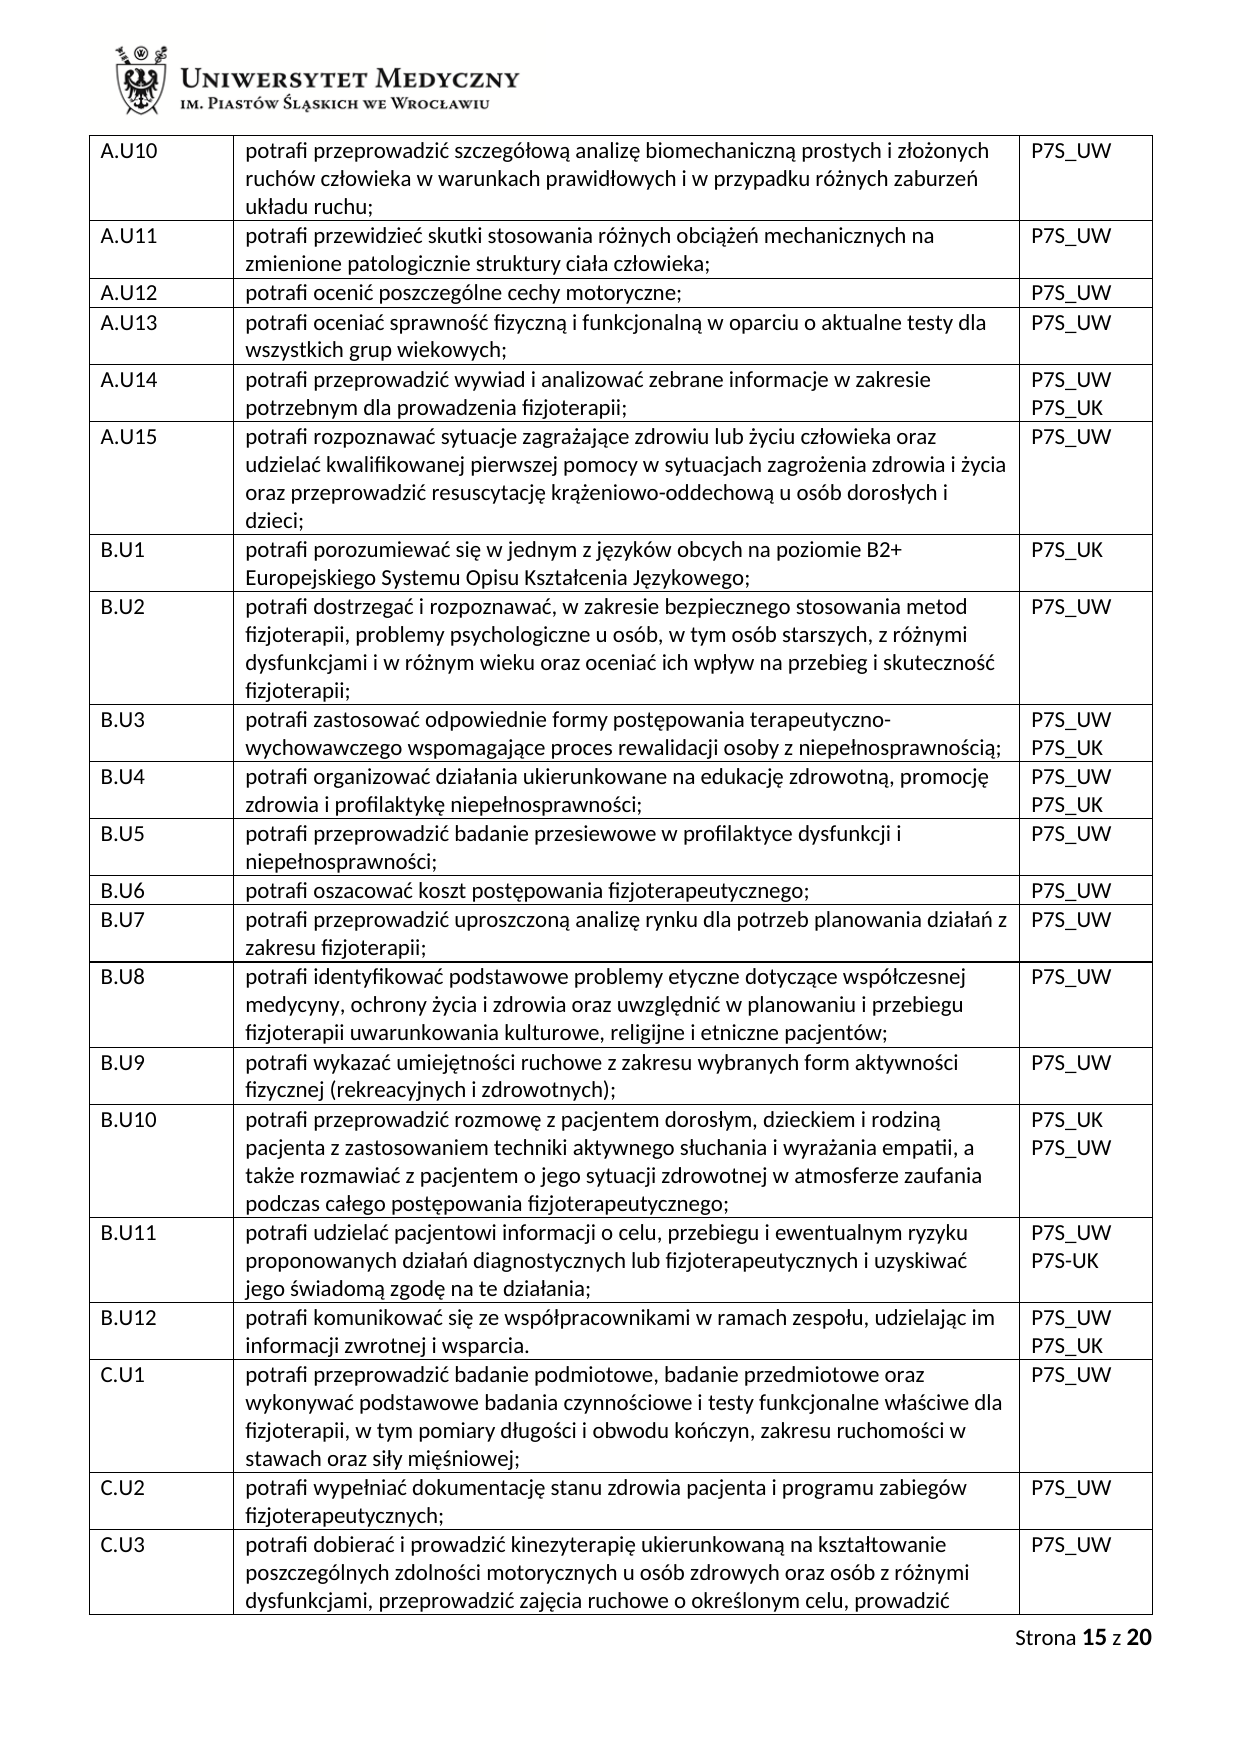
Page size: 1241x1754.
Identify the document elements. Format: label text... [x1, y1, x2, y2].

table_cell P7S_UW [1020, 1473, 1152, 1529]
table_cell P7S_UW P7S-UK [1020, 1218, 1152, 1302]
table_cell A.U13 [90, 308, 233, 364]
picture [87, 18, 546, 142]
table_cell P7S_UW [1020, 592, 1152, 704]
table_cell A.U14 [90, 365, 233, 421]
table_cell A.U11 [90, 221, 233, 277]
table_cell P7S_UW [1020, 876, 1152, 904]
table_cell potrafi przeprowadzić badanie przesiewowe w profilaktyce dysfunkcji i niepełnosprawności; [234, 819, 1019, 875]
table_cell potrafi przeprowadzić uproszczoną analizę rynku dla potrzeb planowania działań z zakresu fizjoterapii; [234, 905, 1019, 961]
table_cell B.U3 [90, 705, 233, 761]
table_cell B.U2 [90, 592, 233, 704]
table_cell potrafi przeprowadzić szczegółową analizę biomechaniczną prostych i złożonych ruchów człowieka w warunkach prawidłowych i w przypadku różnych zaburzeń układu ruchu; [234, 136, 1019, 220]
table_cell P7S_UW [1020, 308, 1152, 364]
table_cell B.U6 [90, 876, 233, 904]
table_cell P7S_UW P7S_UK [1020, 762, 1152, 818]
table_cell potrafi rozpoznawać sytuacje zagrażające zdrowiu lub życiu człowieka oraz udzielać kwalifikowanej pierwszej pomocy w sytuacjach zagrożenia zdrowia i życia oraz przeprowadzić resuscytację krążeniowo-oddechową u osób dorosłych i dzieci; [234, 422, 1019, 534]
table_cell A.U10 [90, 136, 233, 220]
table_cell potrafi wypełniać dokumentację stanu zdrowia pacjenta i programu zabiegów fizjoterapeutycznych; [234, 1473, 1019, 1529]
table_cell C.U1 [90, 1360, 233, 1472]
table_cell P7S_UK P7S_UW [1020, 1105, 1152, 1217]
table_cell potrafi przeprowadzić badanie podmiotowe, badanie przedmiotowe oraz wykonywać podstawowe badania czynnościowe i testy funkcjonalne właściwe dla fizjoterapii, w tym pomiary długości i obwodu kończyn, zakresu ruchomości w stawach oraz siły mięśniowej; [234, 1360, 1019, 1472]
table_cell potrafi przeprowadzić rozmowę z pacjentem dorosłym, dzieckiem i rodziną pacjenta z zastosowaniem techniki aktywnego słuchania i wyrażania empatii, a także rozmawiać z pacjentem o jego sytuacji zdrowotnej w atmosferze zaufania podczas całego postępowania fizjoterapeutycznego; [234, 1105, 1019, 1217]
table_cell potrafi wykazać umiejętności ruchowe z zakresu wybranych form aktywności fizycznej (rekreacyjnych i zdrowotnych); [234, 1048, 1019, 1104]
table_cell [234, 1530, 1019, 1614]
table_cell potrafi przewidzieć skutki stosowania różnych obciążeń mechanicznych na zmienione patologicznie struktury ciała człowieka; [234, 221, 1019, 277]
table_cell P7S_UW P7S_UK [1020, 365, 1152, 421]
table_cell P7S_UW [1020, 963, 1152, 1047]
table_cell P7S_UW [1020, 279, 1152, 307]
table_cell P7S_UW [1020, 1530, 1152, 1614]
table_cell potrafi oszacować koszt postępowania fizjoterapeutycznego; [234, 876, 1019, 904]
table_cell C.U3 [90, 1530, 233, 1614]
table_cell B.U7 [90, 905, 233, 961]
table_cell B.U10 [90, 1105, 233, 1217]
table_cell P7S_UW [1020, 221, 1152, 277]
table_cell potrafi komunikować się ze współpracownikami w ramach zespołu, udzielając im informacji zwrotnej i wsparcia. [234, 1303, 1019, 1359]
table_cell potrafi porozumiewać się w jednym z języków obcych na poziomie B2+ Europejskiego Systemu Opisu Kształcenia Językowego; [234, 535, 1019, 591]
table_cell P7S_UW [1020, 136, 1152, 220]
table_cell A.U15 [90, 422, 233, 534]
table_cell potrafi przeprowadzić wywiad i analizować zebrane informacje w zakresie potrzebnym dla prowadzenia fizjoterapii; [234, 365, 1019, 421]
table_cell B.U11 [90, 1218, 233, 1302]
table_cell potrafi oceniać sprawność fizyczną i funkcjonalną w oparciu o aktualne testy dla wszystkich grup wiekowych; [234, 308, 1019, 364]
table_cell B.U9 [90, 1048, 233, 1104]
table_cell P7S_UK [1020, 535, 1152, 591]
table_cell A.U12 [90, 279, 233, 307]
table_cell potrafi udzielać pacjentowi informacji o celu, przebiegu i ewentualnym ryzyku proponowanych działań diagnostycznych lub fizjoterapeutycznych i uzyskiwać jego świadomą zgodę na te działania; [234, 1218, 1019, 1302]
table_cell P7S_UW [1020, 905, 1152, 961]
table_cell B.U4 [90, 762, 233, 818]
table_cell B.U8 [90, 963, 233, 1047]
table_cell B.U1 [90, 535, 233, 591]
table_cell B.U5 [90, 819, 233, 875]
table_cell potrafi ocenić poszczególne cechy motoryczne; [234, 279, 1019, 307]
table_cell potrafi dostrzegać i rozpoznawać, w zakresie bezpiecznego stosowania metod fizjoterapii, problemy psychologiczne u osób, w tym osób starszych, z różnymi dysfunkcjami i w różnym wieku oraz oceniać ich wpływ na przebieg i skuteczność fizjoterapii; [234, 592, 1019, 704]
table_cell P7S_UW [1020, 422, 1152, 534]
table_cell potrafi zastosować odpowiednie formy postępowania terapeutyczno-wychowawczego wspomagające proces rewalidacji osoby z niepełnosprawnością; [234, 705, 1019, 761]
table_cell C.U2 [90, 1473, 233, 1529]
table_cell potrafi identyfikować podstawowe problemy etyczne dotyczące współczesnej medycyny, ochrony życia i zdrowia oraz uwzględnić w planowaniu i przebiegu fizjoterapii uwarunkowania kulturowe, religijne i etniczne pacjentów; [234, 963, 1019, 1047]
table_cell P7S_UW [1020, 1048, 1152, 1104]
table_cell P7S_UW [1020, 819, 1152, 875]
table_cell P7S_UW [1020, 1360, 1152, 1472]
table_cell B.U12 [90, 1303, 233, 1359]
table_cell potrafi organizować działania ukierunkowane na edukację zdrowotną, promocję zdrowia i profilaktykę niepełnosprawności; [234, 762, 1019, 818]
table_cell P7S_UW P7S_UK [1020, 705, 1152, 761]
table_cell P7S_UW P7S_UK [1020, 1303, 1152, 1359]
